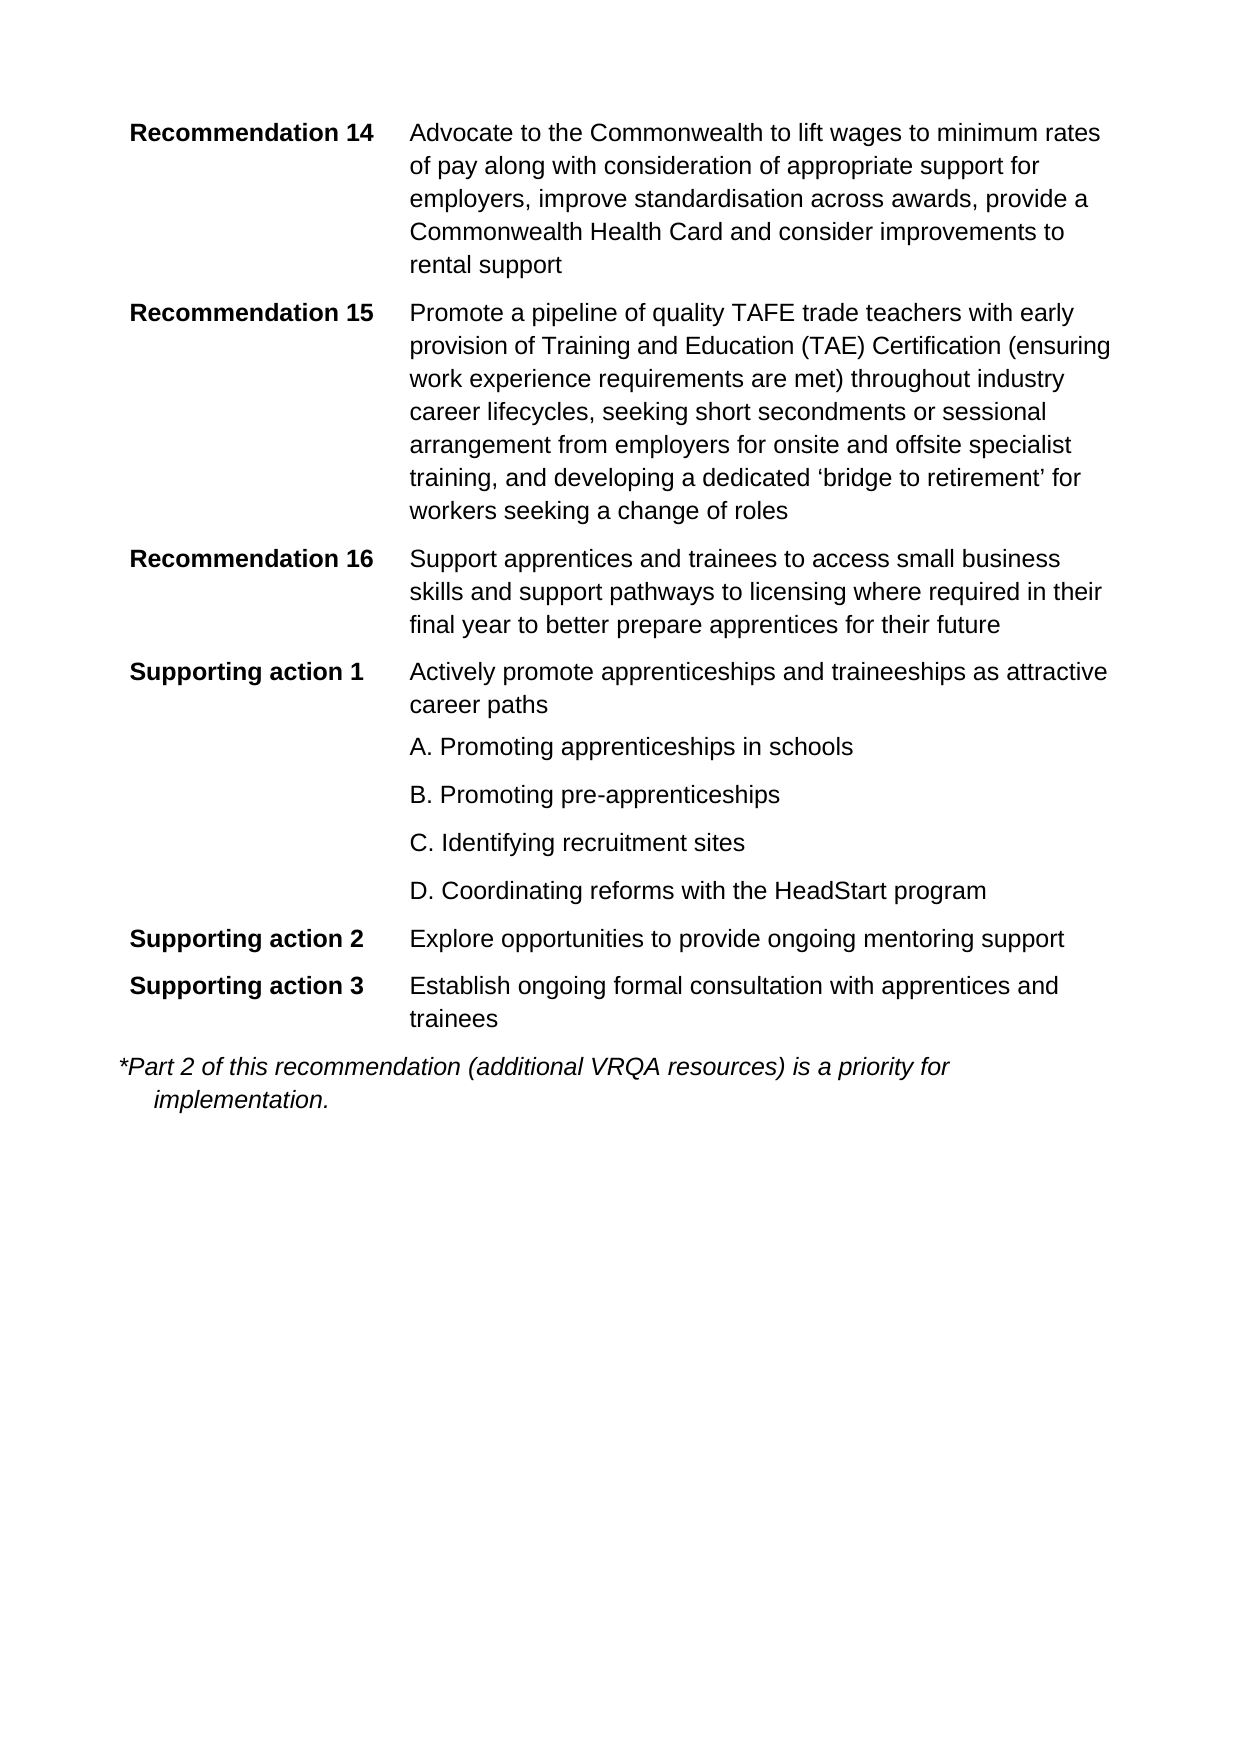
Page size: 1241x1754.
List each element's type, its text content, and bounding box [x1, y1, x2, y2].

text *Part 2 of this recommendation (additional VRQA resources) is a priority for implementation. [118, 1052, 1122, 1113]
table_cell Support apprentices and trainees to access small business skills and support pathways to licensing where required in their final year to better prepare apprentices for their future [398, 544, 1122, 657]
table_cell Recommendation 16 [118, 544, 398, 657]
table_cell Supporting action 1 [118, 657, 398, 923]
table_cell Recommendation 15 [118, 298, 398, 543]
table_cell Establish ongoing formal consultation with apprentices and trainees [398, 971, 1122, 1052]
table_cell Promote a pipeline of quality TAFE trade teachers with early provision of Training and Education (TAE) Certification (ensuring work experience requirements are met) throughout industry career lifecycles, seeking short secondments or sessional arrangement from employers for onsite and offsite specialist training, and developing a dedicated ‘bridge to retirement’ for workers seeking a change of roles [398, 298, 1122, 543]
table_cell Explore opportunities to provide ongoing mentoring support [398, 924, 1122, 971]
table_cell Advocate to the Commonwealth to lift wages to minimum rates of pay along with consideration of appropriate support for employers, improve standardisation across awards, provide a Commonwealth Health Card and consider improvements to rental support [398, 118, 1122, 298]
table_cell Supporting action 3 [118, 971, 398, 1052]
table_cell Supporting action 2 [118, 924, 398, 971]
table_cell Actively promote apprenticeships and traineeships as attractive career paths A. Promoting apprenticeships in schools B. Promoting pre‑apprenticeships C. Identifying recruitment sites D. Coordinating reforms with the HeadStart program [398, 657, 1122, 923]
table_cell Recommendation 14 [118, 118, 398, 298]
